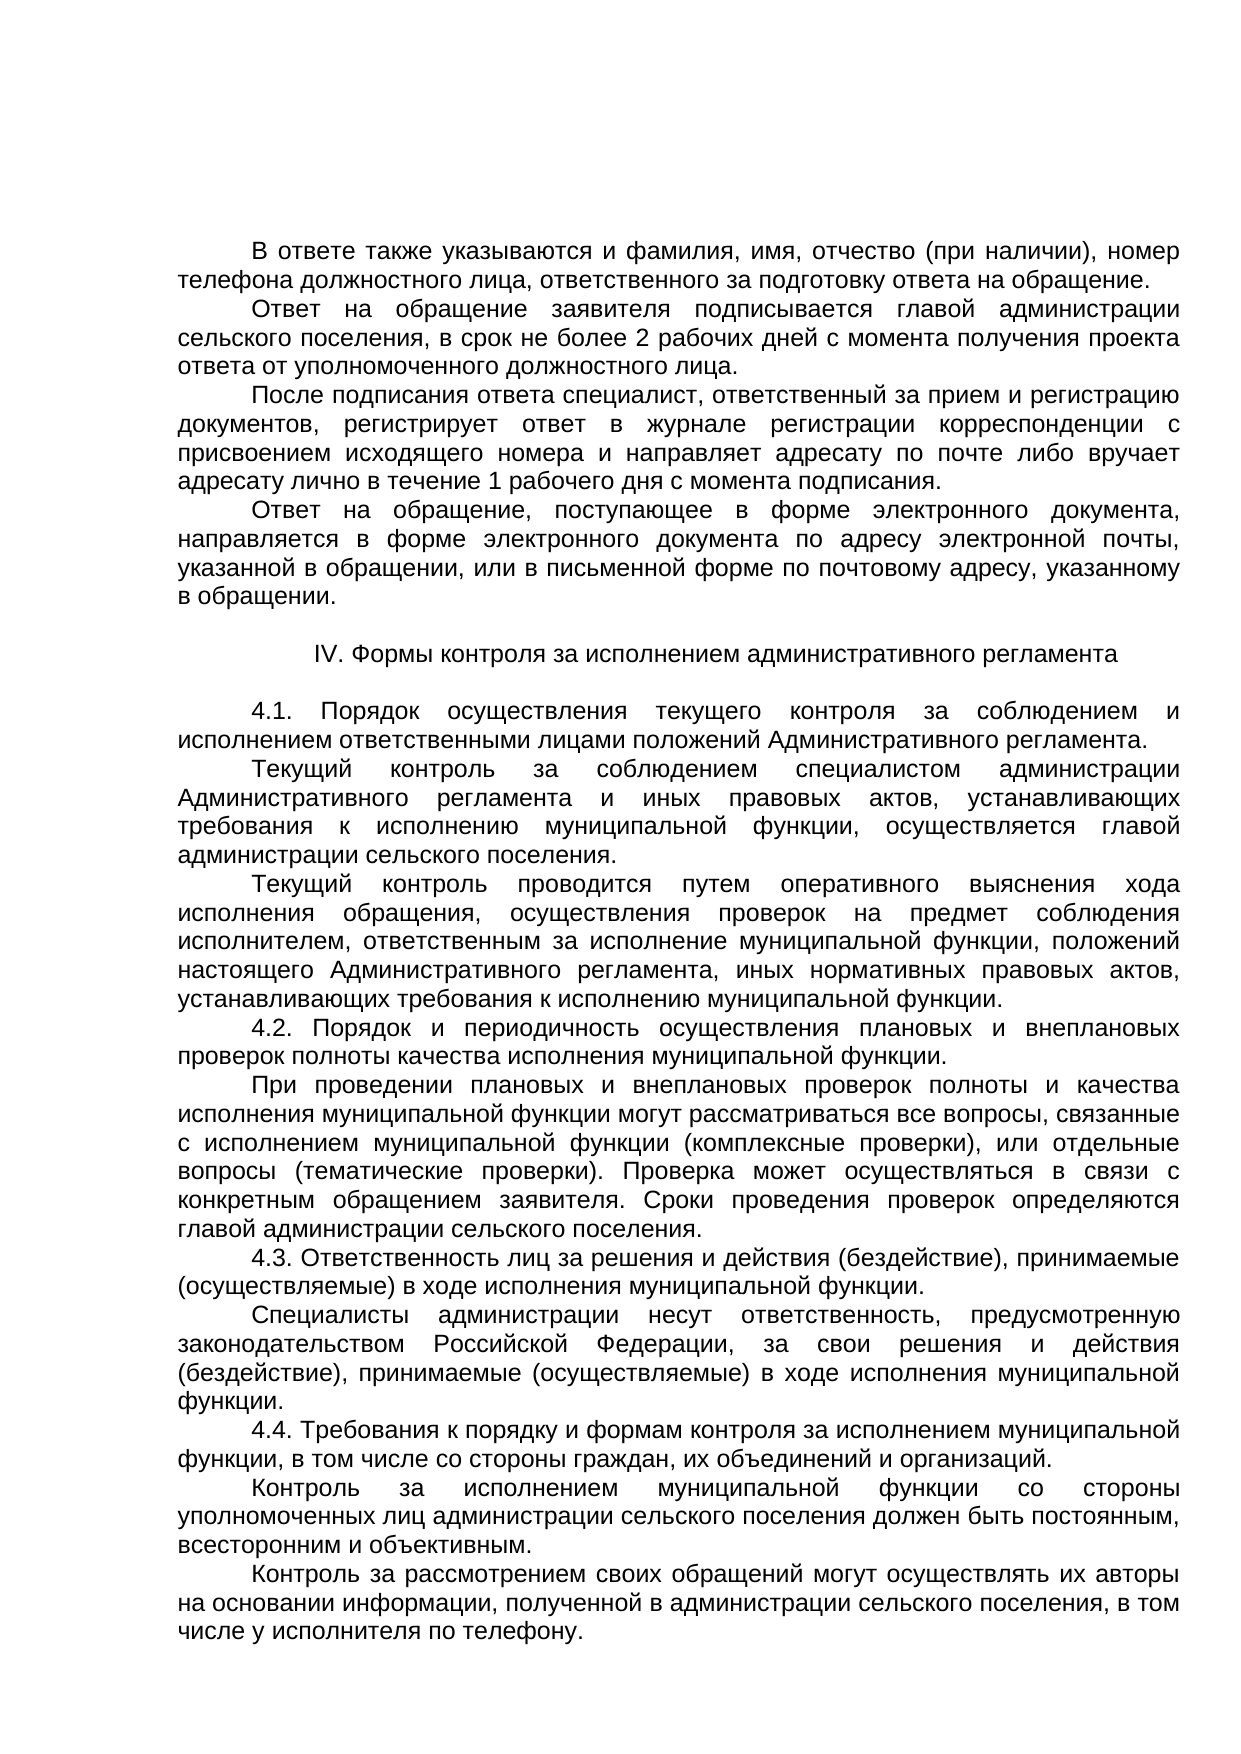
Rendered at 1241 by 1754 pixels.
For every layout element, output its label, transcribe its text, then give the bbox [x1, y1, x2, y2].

text Текущий контроль проводится путем оперативного выяснения хода исполнения обращения, осуществления проверок на предмет соблюдения исполнителем, ответственным за исполнение муниципальной функции, положений настоящего Административного регламента, иных нормативных правовых актов, устанавливающих требования к исполнению муниципальной функции. [177, 869, 1181, 1012]
text 4.3. Ответственность лиц за решения и действия (бездействие), принимаемые (осуществляемые) в ходе исполнения муниципальной функции. [177, 1242, 1181, 1300]
text Контроль за рассмотрением своих обращений могут осуществлять их авторы на основании информации, полученной в администрации сельского поселения, в том числе у исполнителя по телефону. [177, 1559, 1181, 1645]
text Ответ на обращение, поступающее в форме электронного документа, направляется в форме электронного документа по адресу электронной почты, указанной в обращении, или в письменной форме по почтовому адресу, указанному в обращении. [177, 495, 1181, 610]
text При проведении плановых и внеплановых проверок полноты и качества исполнения муниципальной функции могут рассматриваться все вопросы, связанные с исполнением муниципальной функции (комплексные проверки), или отдельные вопросы (тематические проверки). Проверка может осуществляться в связи с конкретным обращением заявителя. Сроки проведения проверок определяются главой администрации сельского поселения. [177, 1070, 1181, 1242]
text В ответе также указываются и фамилия, имя, отчество (при наличии), номер телефона должностного лица, ответственного за подготовку ответа на обращение. [177, 236, 1181, 294]
text Ответ на обращение заявителя подписывается главой администрации сельского поселения, в срок не более 2 рабочих дней с момента получения проекта ответа от уполномоченного должностного лица. [177, 294, 1181, 380]
text 4.4. Требования к порядку и формам контроля за исполнением муниципальной функции, в том числе со стороны граждан, их объединений и организаций. [177, 1415, 1181, 1472]
text Контроль за исполнением муниципальной функции со стороны уполномоченных лиц администрации сельского поселения должен быть постоянным, всесторонним и объективным. [177, 1472, 1181, 1559]
text После подписания ответа специалист, ответственный за прием и регистрацию документов, регистрирует ответ в журнале регистрации корреспонденции с присвоением исходящего номера и направляет адресату по почте либо вручает адресату лично в течение 1 рабочего дня с момента подписания. [177, 380, 1181, 495]
text Специалисты администрации несут ответственность, предусмотренную законодательством Российской Федерации, за свои решения и действия (бездействие), принимаемые (осуществляемые) в ходе исполнения муниципальной функции. [177, 1300, 1181, 1415]
text IV. Формы контроля за исполнением административного регламента [177, 639, 1181, 667]
text Текущий контроль за соблюдением специалистом администрации Административного регламента и иных правовых актов, устанавливающих требования к исполнению муниципальной функции, осуществляется главой администрации сельского поселения. [177, 754, 1181, 869]
text 4.2. Порядок и периодичность осуществления плановых и внеплановых проверок полноты качества исполнения муниципальной функции. [177, 1012, 1181, 1070]
text 4.1. Порядок осуществления текущего контроля за соблюдением и исполнением ответственными лицами положений Административного регламента. [177, 696, 1181, 754]
